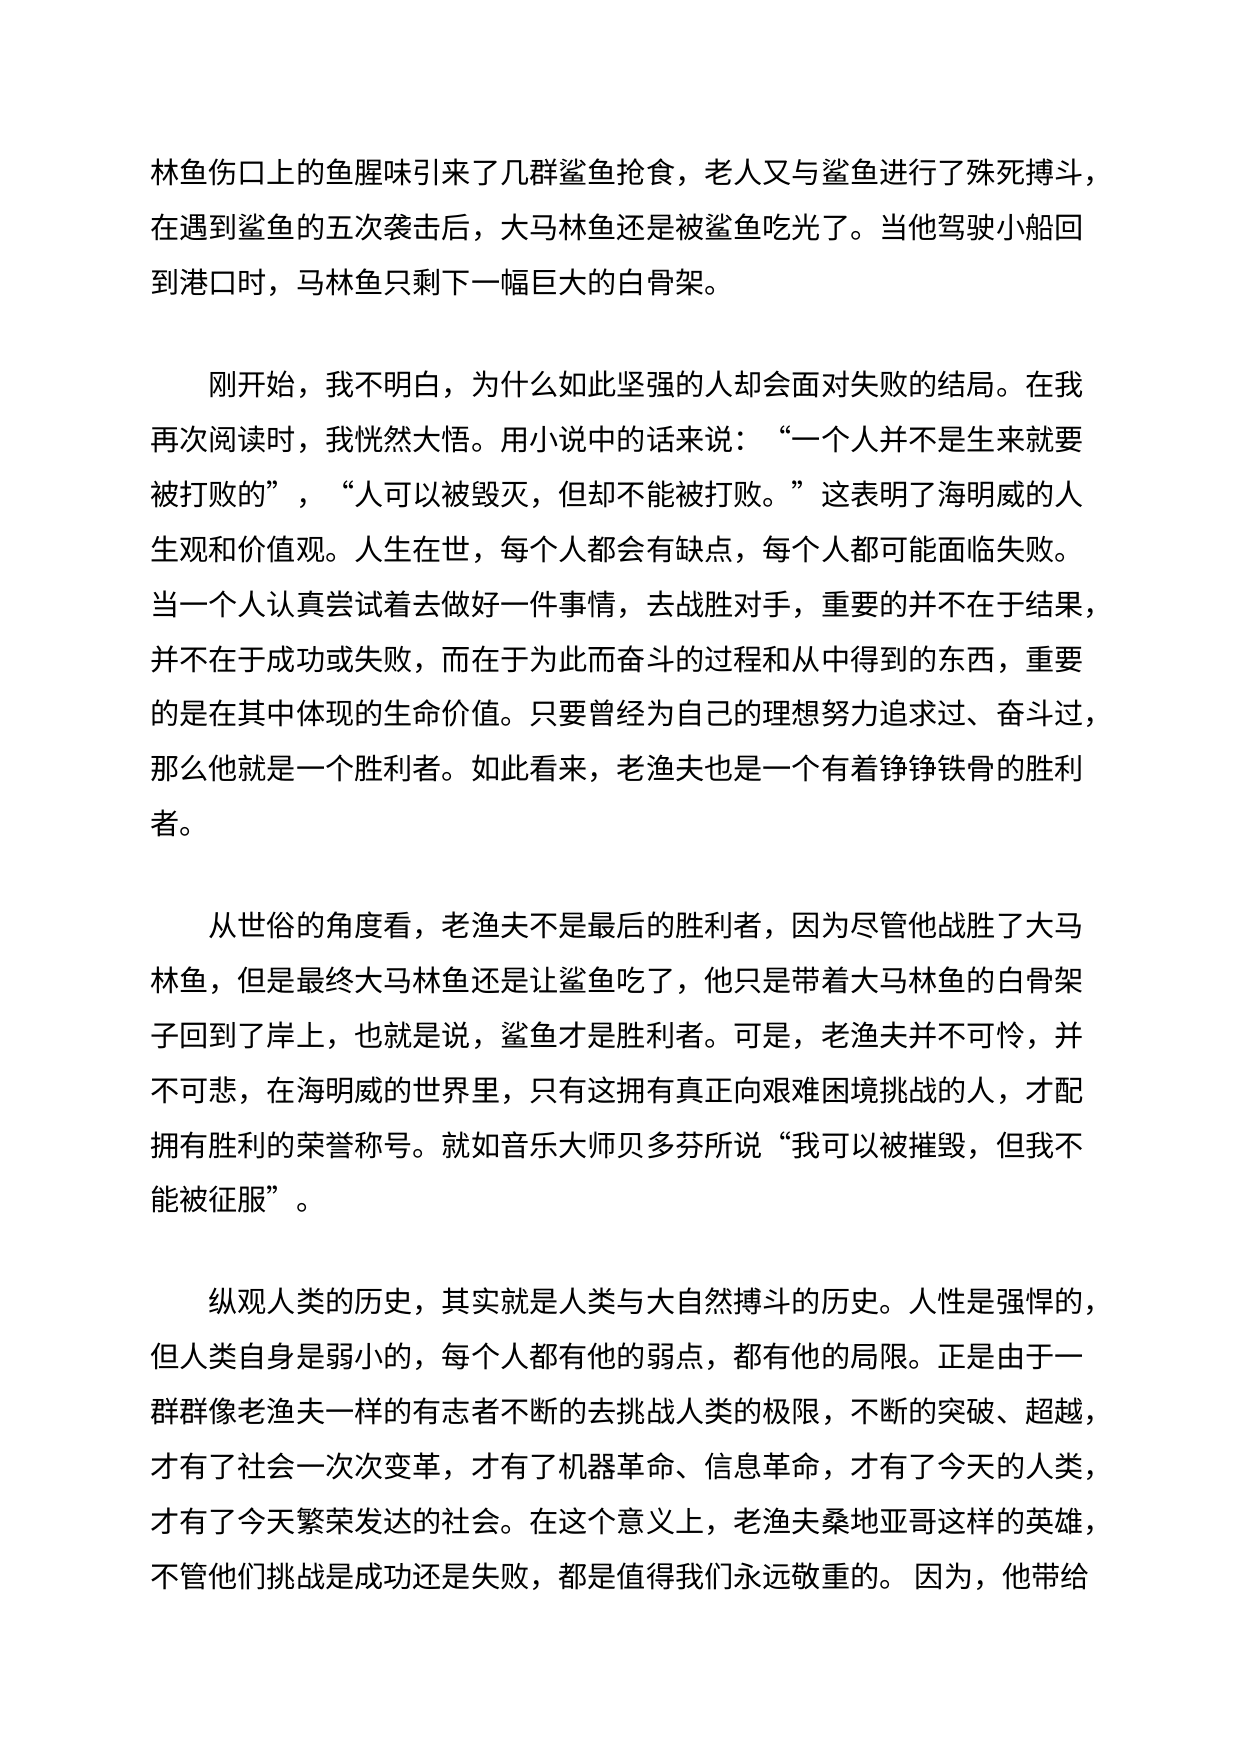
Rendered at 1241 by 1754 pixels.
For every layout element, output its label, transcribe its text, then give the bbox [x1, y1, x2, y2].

text 刚开始，我不明白，为什么如此坚强的人却会面对失败的结局。在我再次阅读时，我恍然大悟。用小说中的话来说：“一个人并不是生来就要被打败的”，“人可以被毁灭，但却不能被打败。”这表明了海明威的人生观和价值观。人生在世，每个人都会有缺点，每个人都可能面临失败。当一个人认真尝试着去做好一件事情，去战胜对手，重要的并不在于结果，并不在于成功或失败，而在于为此而奋斗的过程和从中得到的东西，重要的是在其中体现的生命价值。只要曾经为自己的理想努力追求过、奋斗过，那么他就是一个胜利者。如此看来，老渔夫也是一个有着铮铮铁骨的胜利者。 [150, 362, 1090, 843]
text 从世俗的角度看，老渔夫不是最后的胜利者，因为尽管他战胜了大马林鱼，但是最终大马林鱼还是让鲨鱼吃了，他只是带着大马林鱼的白骨架子回到了岸上，也就是说，鲨鱼才是胜利者。可是，老渔夫并不可怜，并不可悲，在海明威的世界里，只有这拥有真正向艰难困境挑战的人，才配拥有胜利的荣誉称号。就如音乐大师贝多芬所说“我可以被摧毁，但我不能被征服”。 [150, 902, 1090, 1219]
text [150, 1279, 1090, 1596]
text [150, 150, 1090, 302]
